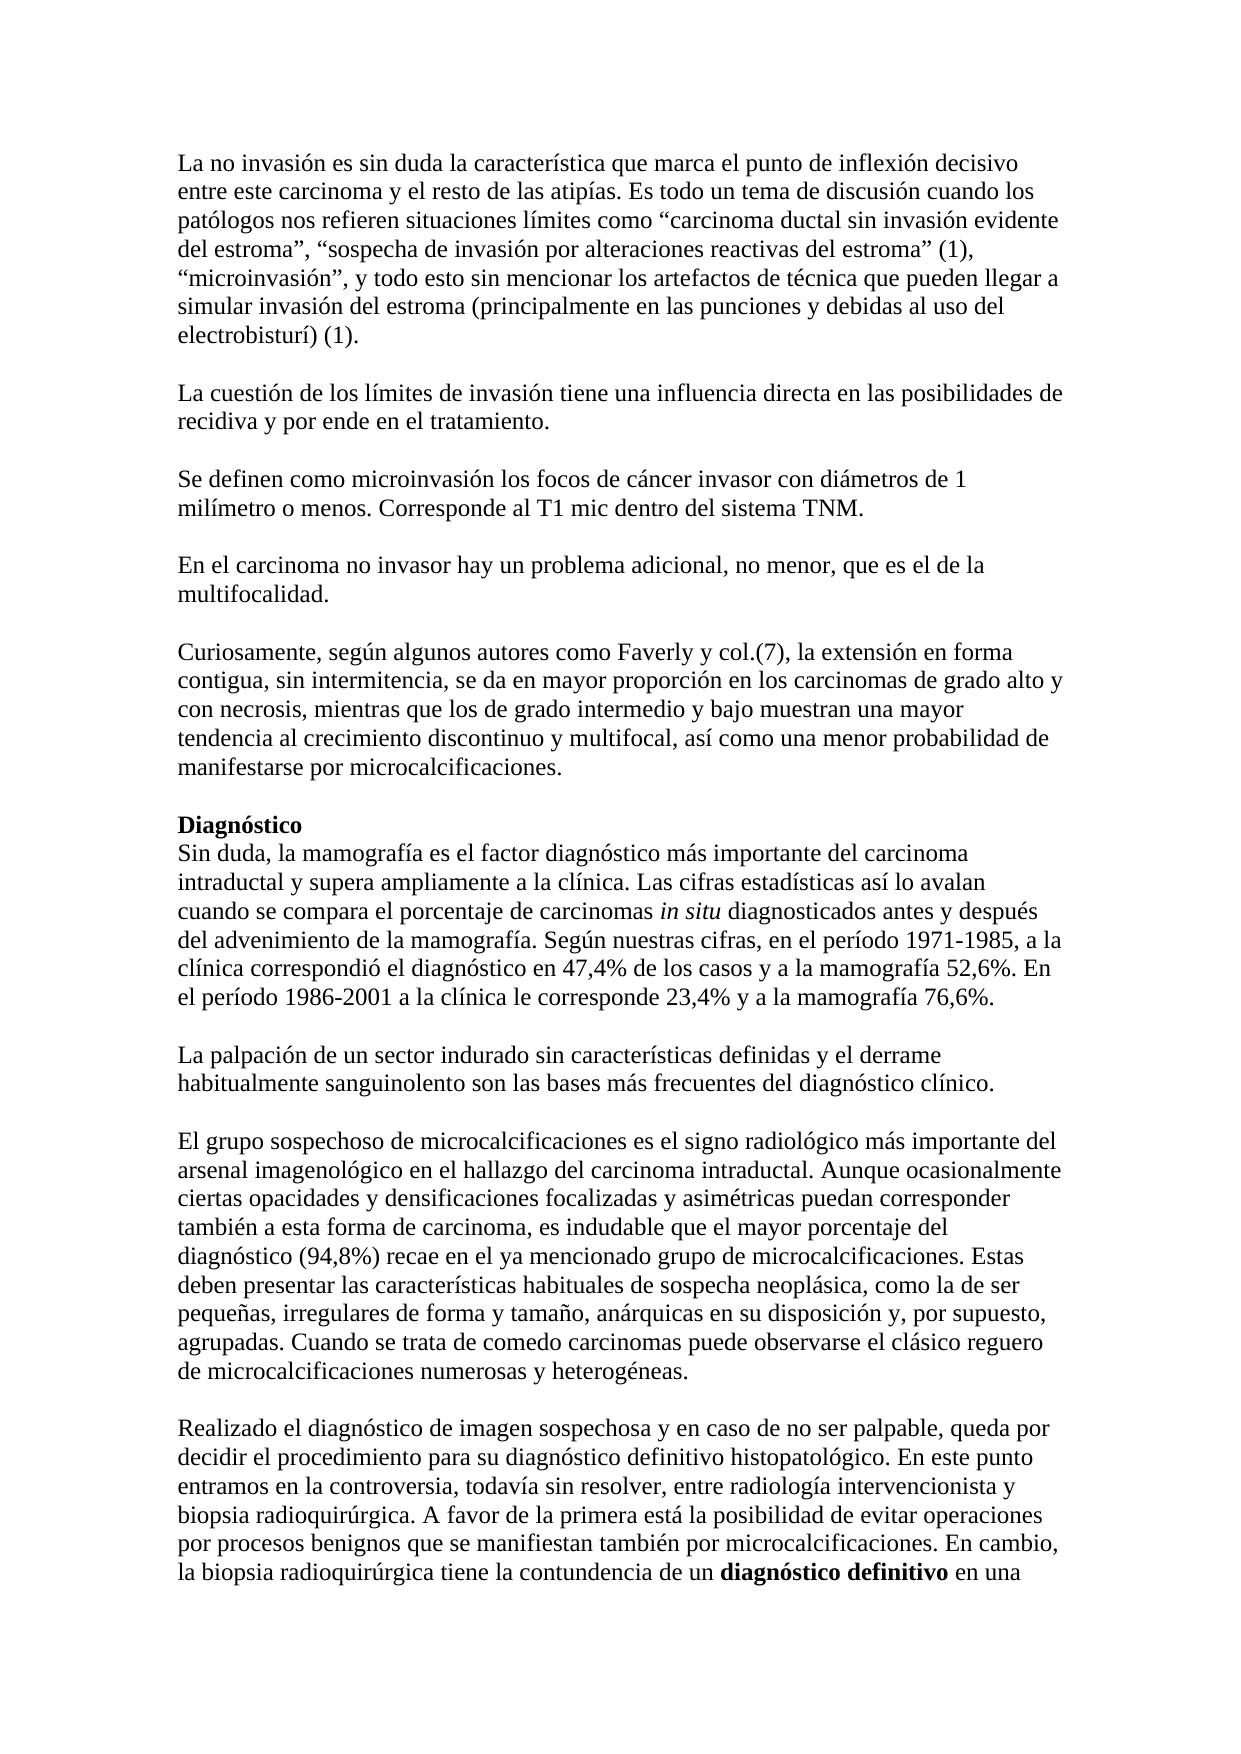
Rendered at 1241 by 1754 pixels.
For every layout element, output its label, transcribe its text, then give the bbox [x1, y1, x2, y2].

text Se definen como microinvasión los focos de cáncer invasor con diámetros de 1 milímetro o menos. Corresponde al T1 mic dentro del sistema TNM. En el carcinoma no invasor hay un problema adicional, no menor, que es el de la multifocalidad. Curiosamente, según algunos autores como Faverly y col.(7), la extensión en forma contigua, sin intermitencia, se da en mayor proporción en los carcinomas de grado alto y con necrosis, mientras que los de grado intermedio y bajo muestran una mayor tendencia al crecimiento discontinuo y multifocal, así como una menor probabilidad de manifestarse por microcalcificaciones. [177, 464, 1063, 781]
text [177, 810, 1063, 1586]
text La no invasión es sin duda la característica que marca el punto de inflexión decisivo entre este carcinoma y el resto de las atipías. Es todo un tema de discusión cuando los patólogos nos refieren situaciones límites como “carcinoma ductal sin invasión evidente del estroma”, “sospecha de invasión por alteraciones reactivas del estroma” (1), “microinvasión”, y todo esto sin mencionar los artefactos de técnica que pueden llegar a simular invasión del estroma (principalmente en las punciones y debidas al uso del electrobisturí) (1). La cuestión de los límites de invasión tiene una influencia directa en las posibilidades de recidiva y por ende en el tratamiento. [177, 148, 1063, 435]
